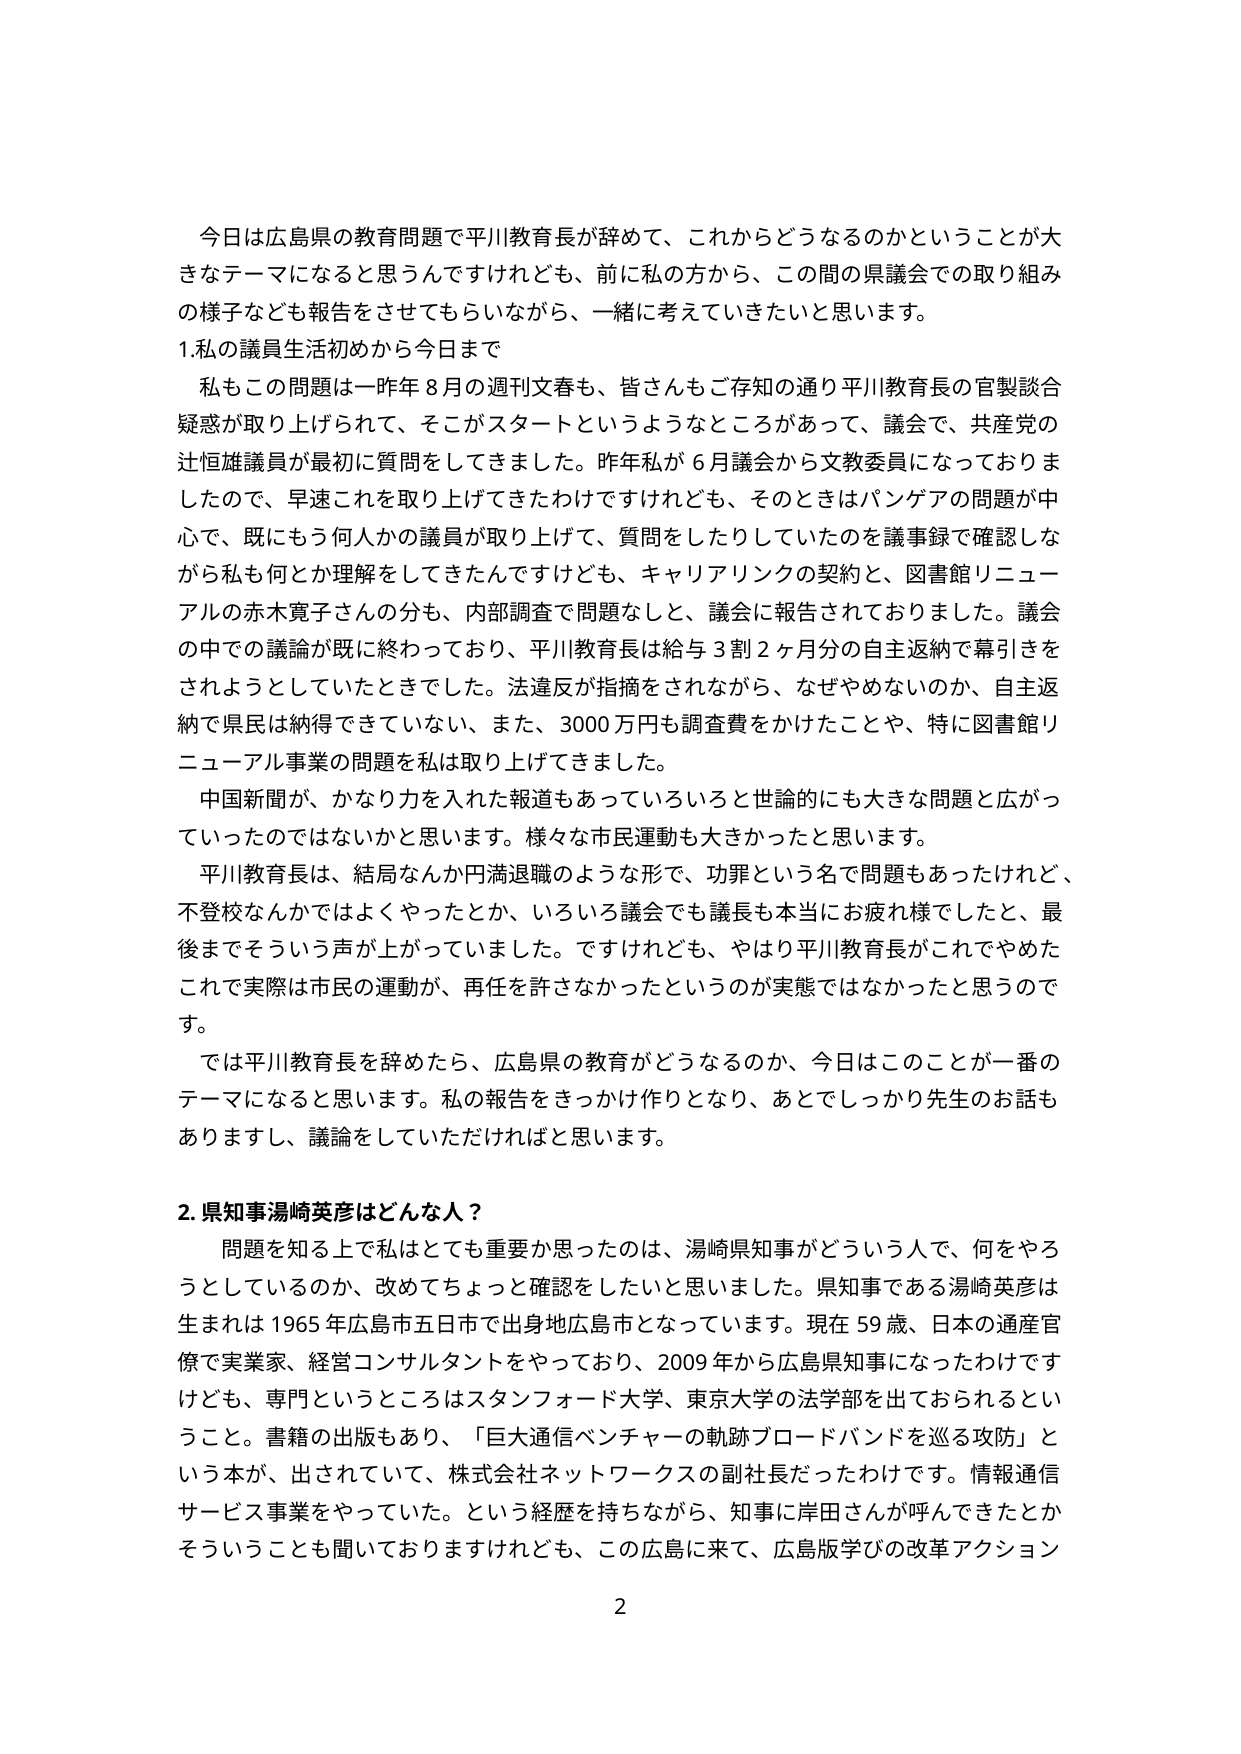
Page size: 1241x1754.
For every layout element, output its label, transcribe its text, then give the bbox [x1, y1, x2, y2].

text 私もこの問題は一昨年8月の週刊文春も、皆さんもご存知の通り平川教育長の官製談合疑惑が取り上げられて、そこがスタートというようなところがあって、議会で、共産党の辻恒雄議員が最初に質問をしてきました。昨年私が6月議会から文教委員になっておりましたので、早速これを取り上げてきたわけですけれども、そのときはパンゲアの問題が中心で、既にもう何人かの議員が取り上げて、質問をしたりしていたのを議事録で確認しながら私も何とか理解をしてきたんですけども、キャリアリンクの契約と、図書館リニューアルの赤木寛子さんの分も、内部調査で問題なしと、議会に報告されておりました。議会の中での議論が既に終わっており、平川教育長は給与3割2ヶ月分の自主返納で幕引きをされようとしていたときでした。法違反が指摘をされながら、なぜやめないのか、自主返納で県民は納得できていない、また、3000万円も調査費をかけたことや、特に図書館リニューアル事業の問題を私は取り上げてきました。 [177, 367, 1063, 779]
text 今日は広島県の教育問題で平川教育長が辞めて、これからどうなるのかということが大きなテーマになると思うんですけれども、前に私の方から、この間の県議会での取り組みの様子なども報告をさせてもらいながら、一緒に考えていきたいと思います。 [177, 217, 1063, 329]
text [177, 1229, 1063, 1567]
text 2. 県知事湯崎英彦はどんな人？ [177, 1192, 1063, 1229]
text 平川教育長は、結局なんか円満退職のような形で、功罪という名で問題もあったけれど、不登校なんかではよくやったとか、いろいろ議会でも議長も本当にお疲れ様でしたと、最後までそういう声が上がっていました。ですけれども、やはり平川教育長がこれでやめた。これで実際は市民の運動が、再任を許さなかったというのが実態ではなかったと思うのです。 [177, 854, 1063, 1042]
text 1.私の議員生活初めから今日まで [177, 329, 1063, 367]
text では平川教育長を辞めたら、広島県の教育がどうなるのか、今日はこのことが一番のテーマになると思います。私の報告をきっかけ作りとなり、あとでしっかり先生のお話もありますし、議論をしていただければと思います。 [177, 1042, 1063, 1154]
text 中国新聞が、かなり力を入れた報道もあっていろいろと世論的にも大きな問題と広がっていったのではないかと思います。様々な市民運動も大きかったと思います。 [177, 779, 1063, 854]
